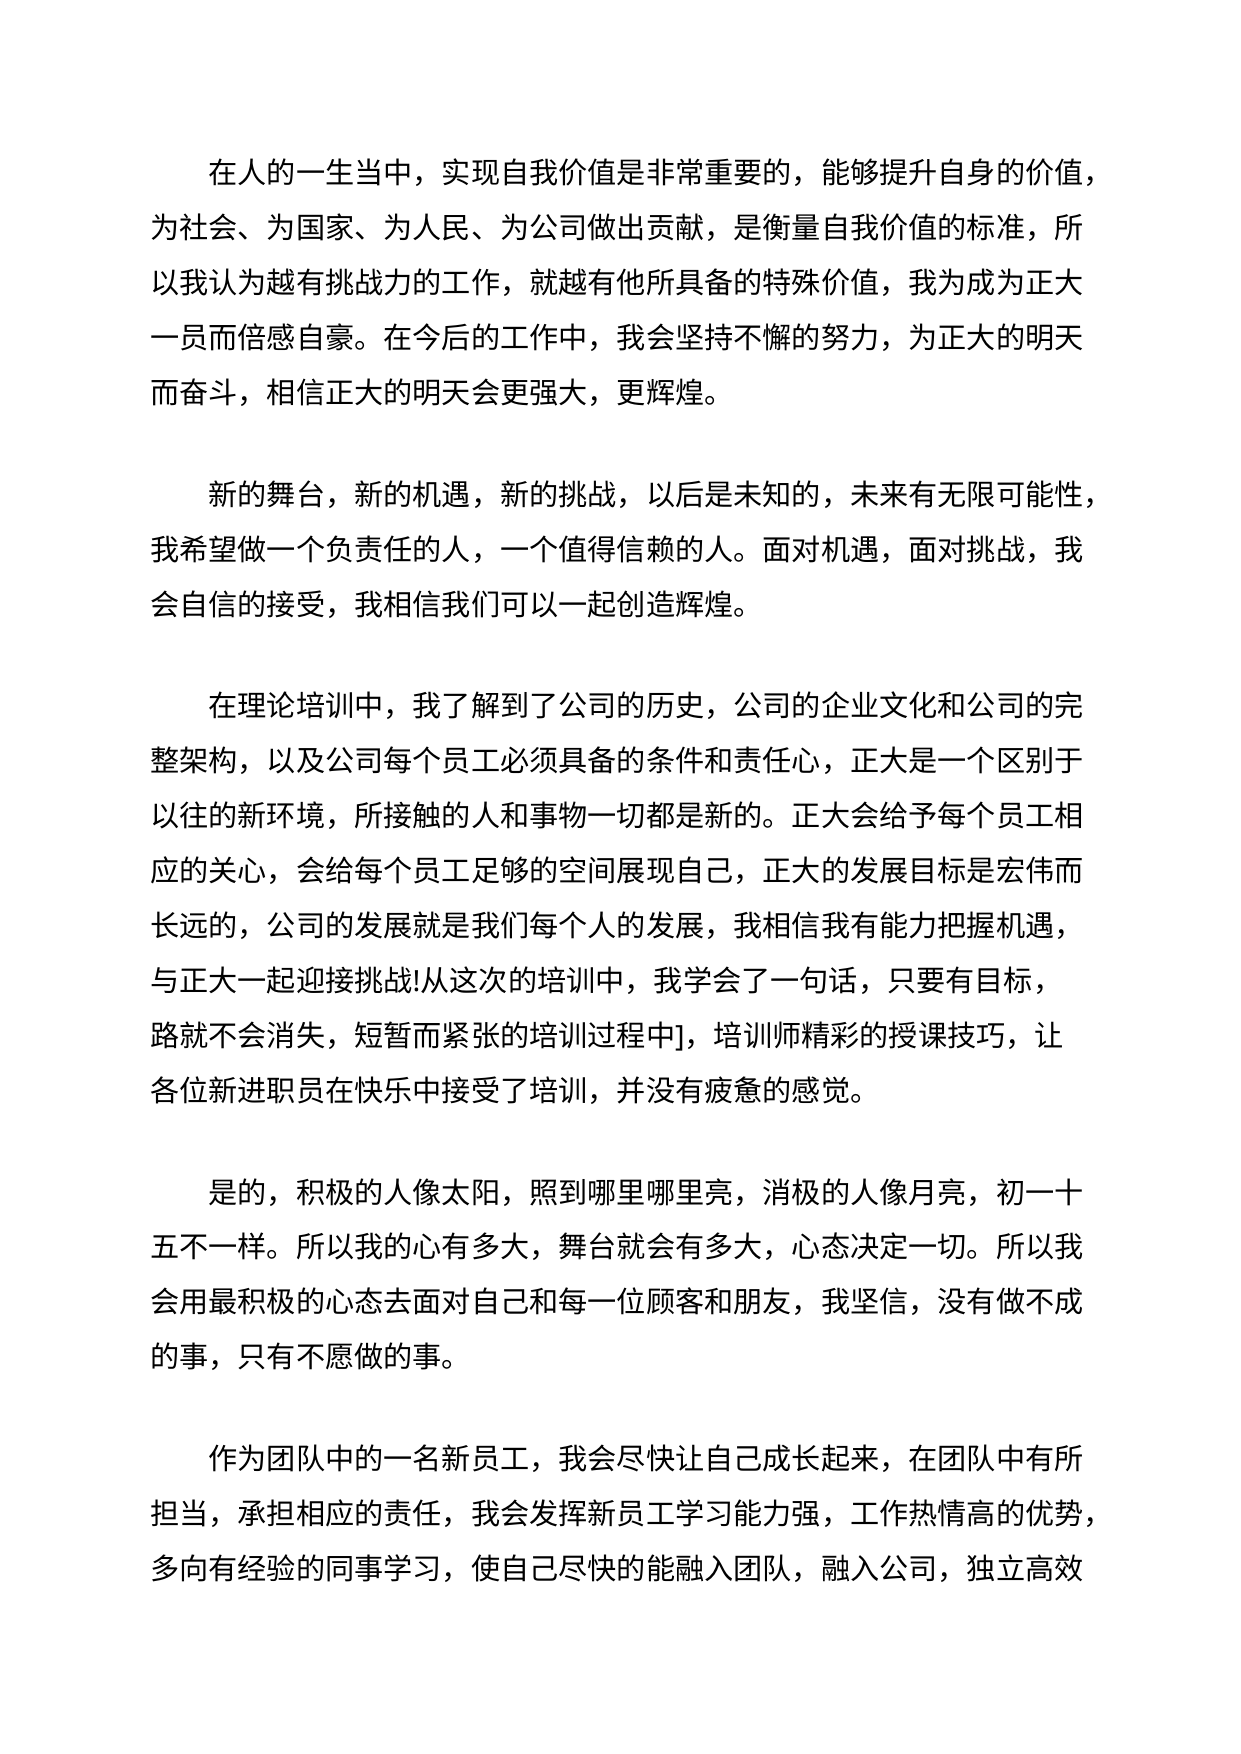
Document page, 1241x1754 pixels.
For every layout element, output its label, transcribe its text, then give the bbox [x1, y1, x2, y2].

text 在人的一生当中，实现自我价值是非常重要的，能够提升自身的价值，为社会、为国家、为人民、为公司做出贡献，是衡量自我价值的标准，所以我认为越有挑战力的工作，就越有他所具备的特殊价值，我为成为正大一员而倍感自豪。在今后的工作中，我会坚持不懈的努力，为正大的明天而奋斗，相信正大的明天会更强大，更辉煌。 [150, 150, 1090, 412]
text 在理论培训中，我了解到了公司的历史，公司的企业文化和公司的完整架构，以及公司每个员工必须具备的条件和责任心，正大是一个区别于以往的新环境，所接触的人和事物一切都是新的。正大会给予每个员工相应的关心，会给每个员工足够的空间展现自己，正大的发展目标是宏伟而长远的，公司的发展就是我们每个人的发展，我相信我有能力把握机遇，与正大一起迎接挑战!从这次的培训中，我学会了一句话，只要有目标，路就不会消失，短暂而紧张的培训过程中]，培训师精彩的授课技巧，让各位新进职员在快乐中接受了培训，并没有疲惫的感觉。 [150, 683, 1090, 1110]
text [150, 1436, 1090, 1588]
text 新的舞台，新的机遇，新的挑战，以后是未知的，未来有无限可能性，我希望做一个负责任的人，一个值得信赖的人。面对机遇，面对挑战，我会自信的接受，我相信我们可以一起创造辉煌。 [150, 471, 1090, 623]
text 是的，积极的人像太阳，照到哪里哪里亮，消极的人像月亮，初一十五不一样。所以我的心有多大，舞台就会有多大，心态决定一切。所以我会用最积极的心态去面对自己和每一位顾客和朋友，我坚信，没有做不成的事，只有不愿做的事。 [150, 1169, 1090, 1376]
